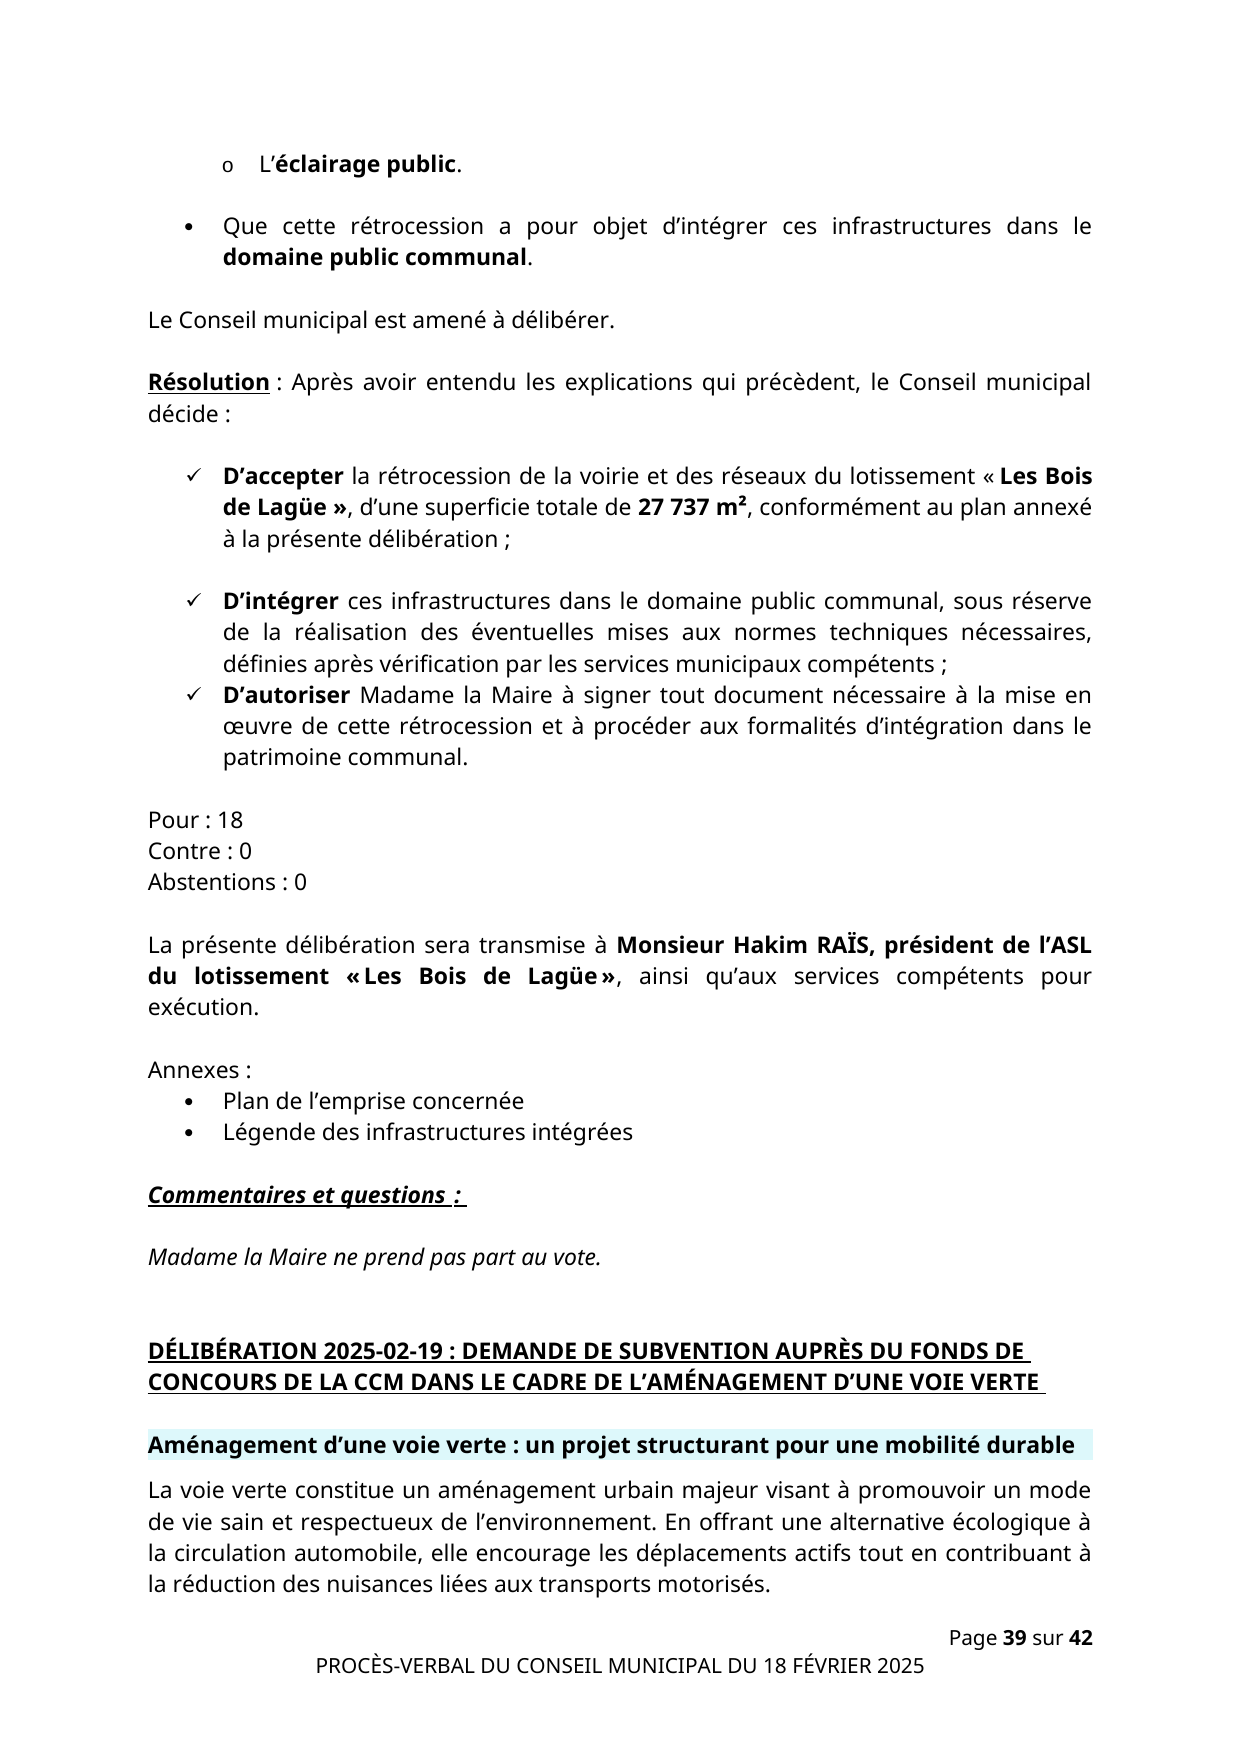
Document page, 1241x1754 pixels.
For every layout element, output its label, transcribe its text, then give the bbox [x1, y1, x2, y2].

list D’autoriser Madame la Maire à signer tout document nécessaire à la mise en œuvre de cette rétrocession et à procéder aux formalités d’intégration dans le patrimoine communal. [185, 679, 1093, 773]
text Abstentions : 0 [148, 866, 1093, 898]
list Légende des infrastructures intégrées [185, 1116, 1093, 1148]
text La voie verte constitue un aménagement urbain majeur visant à promouvoir un mode de vie sain et respectueux de l’environnement. En offrant une alternative écologique à la circulation automobile, elle encourage les déplacements actifs tout en contribuant à la réduction des nuisances liées aux transports motorisés. [148, 1474, 1093, 1599]
text DÉLIBÉRATION 2025-02-19 : Demande de subvention auprÈs du Fonds de concours de la CCM dans le cadre de l’amÉnagement d’une voie verte [148, 1335, 1093, 1398]
list D’intégrer ces infrastructures dans le domaine public communal, sous réserve de la réalisation des éventuelles mises aux normes techniques nécessaires, définies après vérification par les services municipaux compétents ; [185, 585, 1093, 679]
text Contre : 0 [148, 835, 1093, 866]
list Plan de l’emprise concernée [185, 1085, 1093, 1116]
text Aménagement d’une voie verte : un projet structurant pour une mobilité durable [148, 1429, 1093, 1460]
list D’accepter la rétrocession de la voirie et des réseaux du lotissement « Les Bois de Lagüe », d’une superficie totale de 27 737 m², conformément au plan annexé à la présente délibération ; [185, 460, 1093, 554]
text Pour : 18 [148, 804, 1093, 835]
text Le Conseil municipal est amené à délibérer. [148, 304, 1093, 335]
text Annexes : [148, 1054, 1093, 1085]
text Résolution : Après avoir entendu les explications qui précèdent, le Conseil municipal décide : [148, 366, 1093, 429]
text La présente délibération sera transmise à Monsieur Hakim RAÏS, président de l’ASL du lotissement « Les Bois de Lagüe », ainsi qu’aux services compétents pour exécution. [148, 929, 1093, 1023]
list Que cette rétrocession a pour objet d’intégrer ces infrastructures dans le domaine public communal. [185, 210, 1093, 273]
text Commentaires et questions : [148, 1179, 1093, 1210]
text Madame la Maire ne prend pas part au vote. [148, 1241, 1093, 1273]
list L’éclairage public. [221, 148, 1093, 179]
